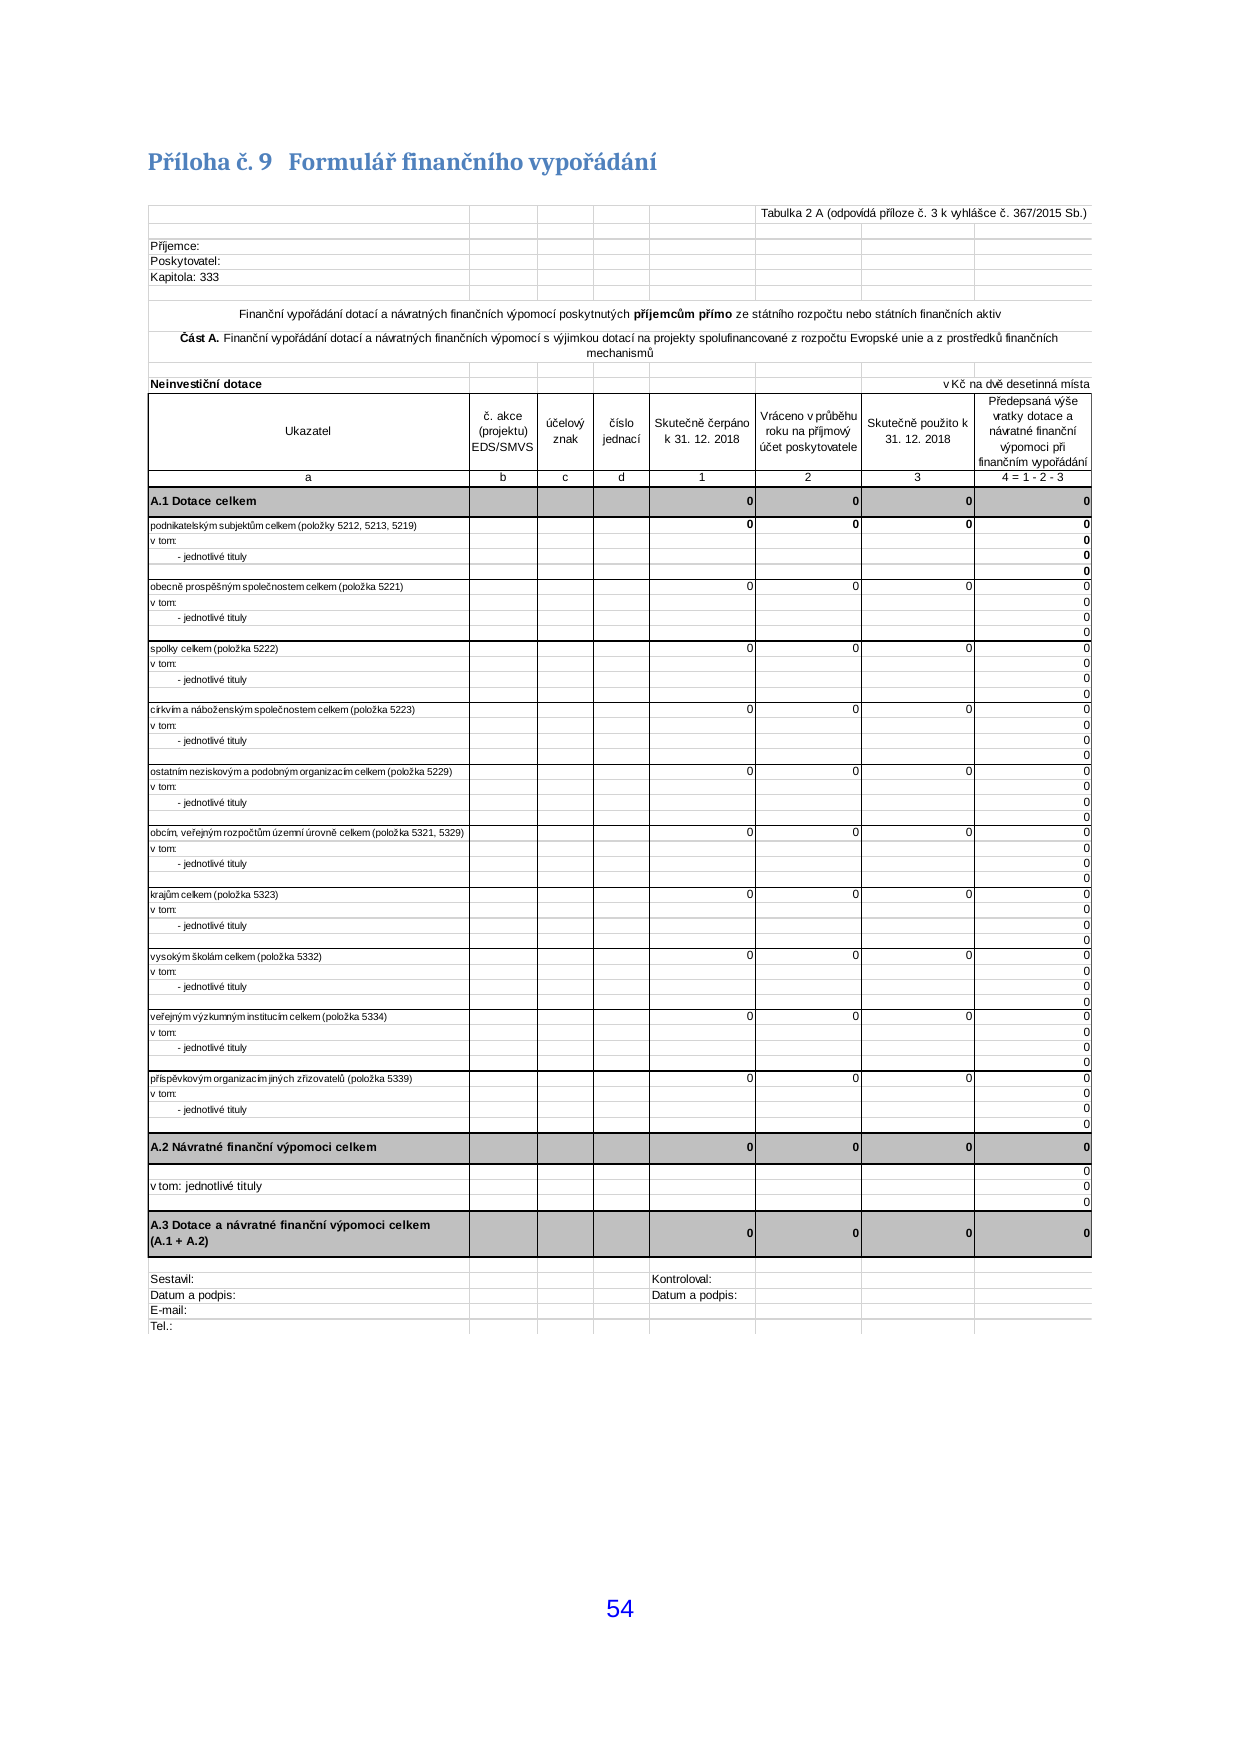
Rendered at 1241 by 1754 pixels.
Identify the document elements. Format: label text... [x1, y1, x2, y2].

subtitle Příloha č. 9 Formulář finančního vypořádání [148, 148, 1093, 176]
